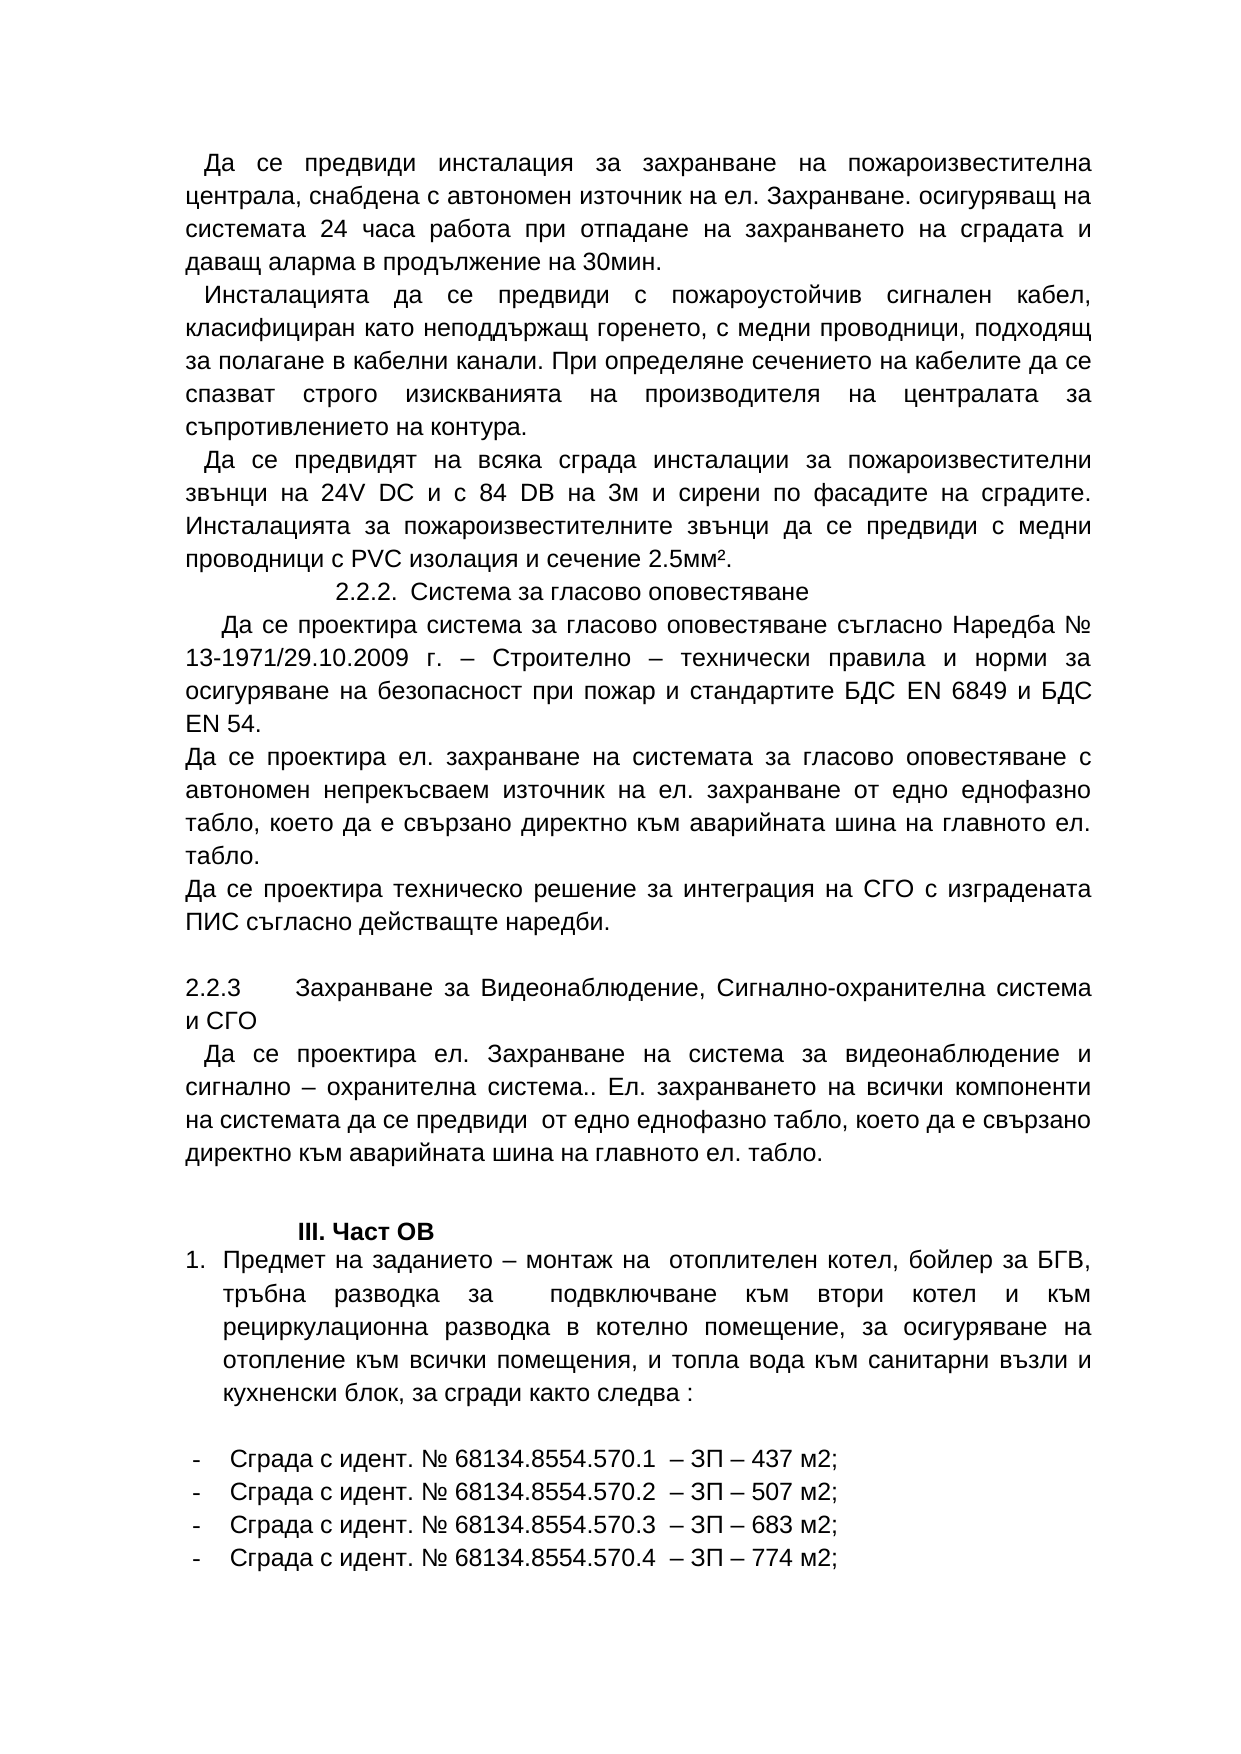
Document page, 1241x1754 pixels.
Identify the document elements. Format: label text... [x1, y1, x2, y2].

text Да се проектира техническо решение за интеграция на СГО с изградената ПИС съгласно действащте наредби. [185, 874, 1093, 936]
text Да се проектира система за гласово оповестяване съгласно Наредба № 13-1971/29.10.2009 г. – Строително – технически правила и норми за осигуряване на безопасност при пожар и стандартите БДС EN 6849 и БДС EN 54. [185, 610, 1093, 738]
text Да се предвидят на всяка сграда инсталации за пожароизвестителни звънци на 24V DC и с 84 DB на 3м и сирени по фасадите на сградите. Инсталацията за пожароизвестителните звънци да се предвиди с медни проводници с PVC изолация и сечение 2.5мм². [185, 445, 1093, 573]
list Сграда с идент. № 68134.8554.570.4 – ЗП – 774 м2; [192, 1543, 1093, 1572]
text Да се проектира ел. Захранване на система за видеонаблюдение и сигнално – охранителна система.. Ел. захранването на всички компоненти на системата да се предвиди от едно еднофазно табло, което да е свързано директно към аварийната шина на главното ел. табло. [185, 1039, 1093, 1167]
text Да се предвиди инсталация за захранване на пожароизвестителна централа, снабдена с автономен източник на ел. Захранване. осигуряващ на системата 24 часа работа при отпадане на захранването на сградата и даващ аларма в продължение на 30мин. [185, 148, 1093, 275]
list Система за гласово оповестяване [335, 577, 1093, 606]
text ІІІ. Част ОВ [298, 1217, 1093, 1246]
text 2.2.3 Захранване за Видеонаблюдение, Сигнално-охранителна система и СГО [185, 973, 1093, 1035]
list Предмет на заданието – монтаж на отоплителен котел, бойлер за БГВ, тръбна разводка за подвключване към втори котел и към рециркулационна разводка в котелно помещение, за осигуряване на отопление към всички помещения, и топла вода към санитарни възли и кухненски блок, за сгради както следва : [185, 1246, 1093, 1406]
list Сграда с идент. № 68134.8554.570.3 – ЗП – 683 м2; [192, 1510, 1093, 1539]
list Сграда с идент. № 68134.8554.570.2 – ЗП – 507 м2; [192, 1477, 1093, 1506]
text Да се проектира ел. захранване на системата за гласово оповестяване с автономен непрекъсваем източник на ел. захранване от едно еднофазно табло, което да е свързано директно към аварийната шина на главното ел. табло. [185, 742, 1093, 870]
list Сграда с идент. № 68134.8554.570.1 – ЗП – 437 м2; [192, 1444, 1093, 1472]
text Инсталацията да се предвиди с пожароустойчив сигнален кабел, класифициран като неподдържащ горенето, с медни проводници, подходящ за полагане в кабелни канали. При определяне сечението на кабелите да се спазват строго изискванията на производителя на централата за съпротивлението на контура. [185, 280, 1093, 441]
